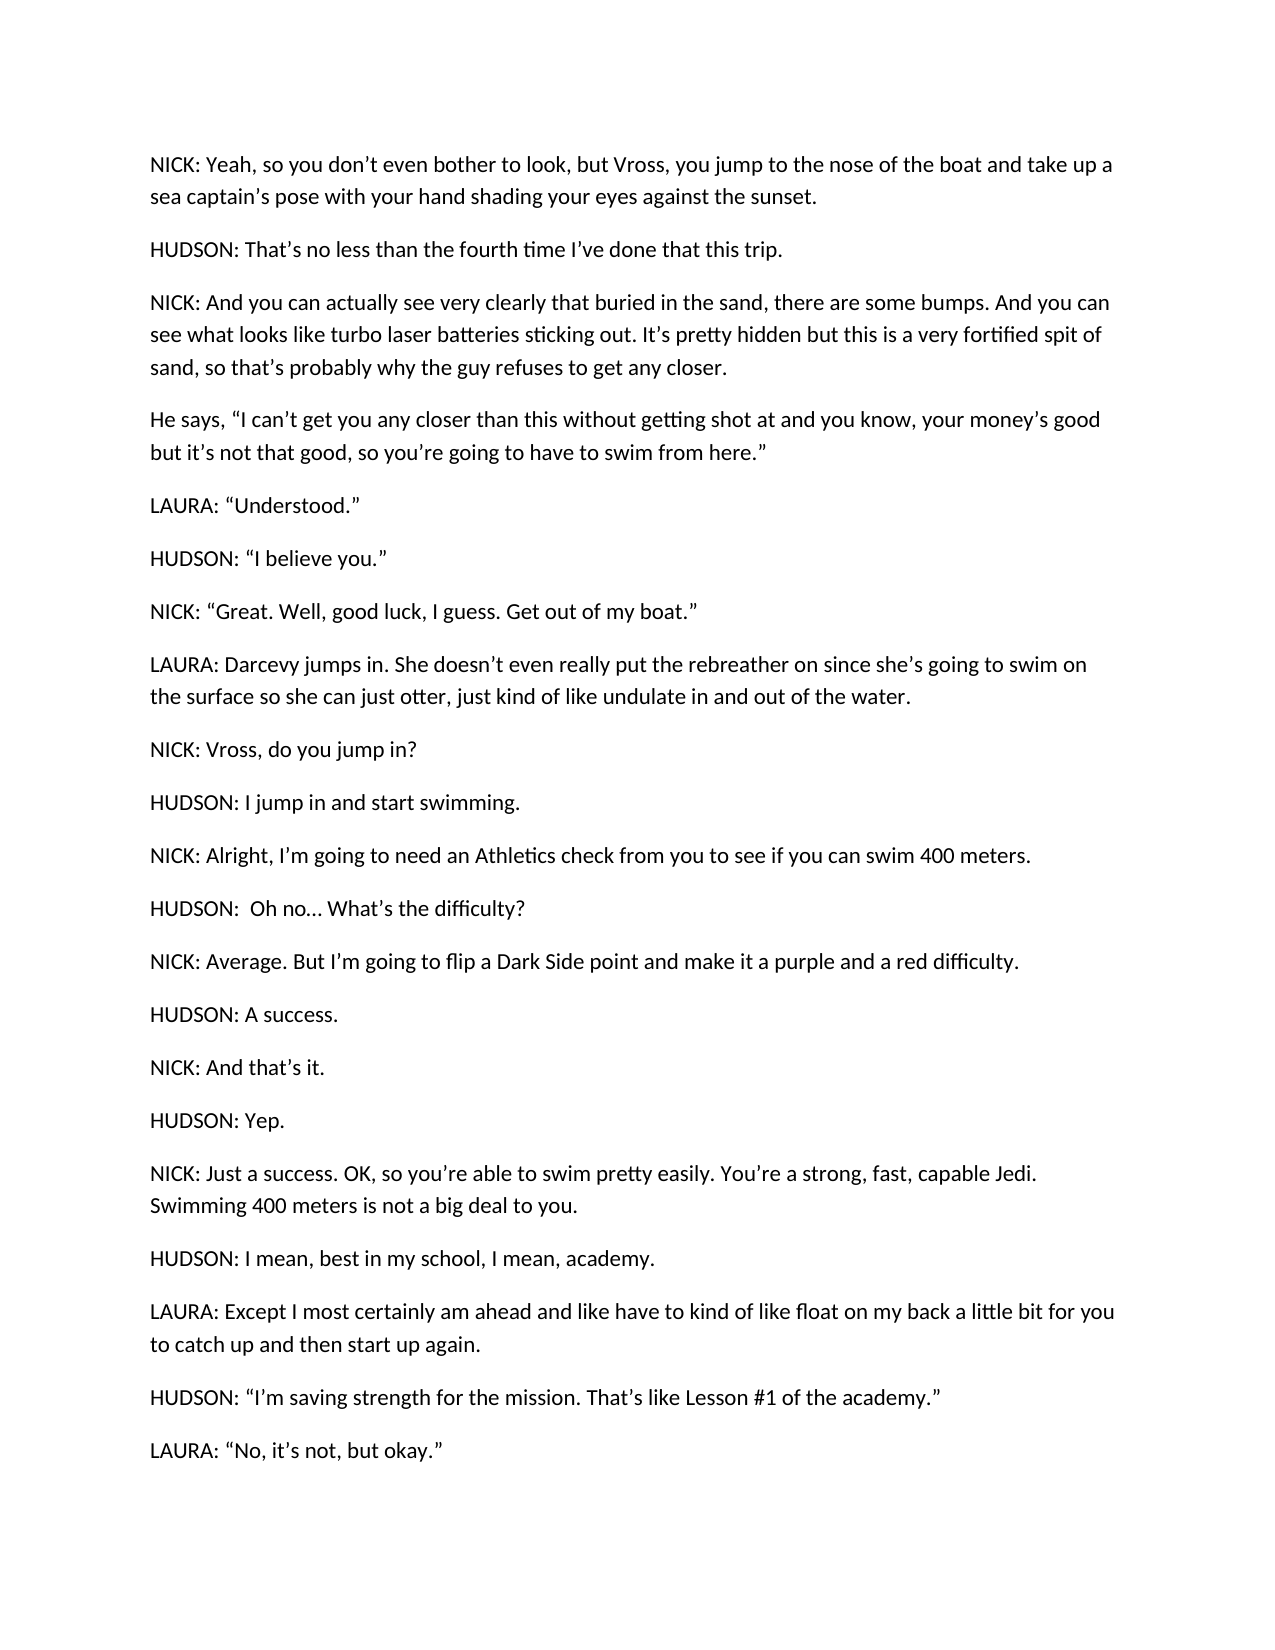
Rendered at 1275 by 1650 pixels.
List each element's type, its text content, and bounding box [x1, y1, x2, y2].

text HUDSON: Yep. [150, 1106, 1125, 1134]
text He says, “I can’t get you any closer than this without getting shot at and you know, your money’s good but it’s not that good, so you’re going to have to swim from here.” [150, 406, 1125, 466]
text HUDSON: “I’m saving strength for the mission. That’s like Lesson #1 of the academy.” [150, 1383, 1125, 1411]
text HUDSON: I jump in and start swimming. [150, 788, 1125, 816]
text LAURA: Darcevy jumps in. She doesn’t even really put the rebreather on since she’s going to swim on the surface so she can just otter, just kind of like undulate in and out of the water. [150, 650, 1125, 710]
text NICK: Average. But I’m going to flip a Dark Side point and make it a purple and a red difficulty. [150, 947, 1125, 975]
text HUDSON: A success. [150, 1000, 1125, 1028]
text HUDSON: I mean, best in my school, I mean, academy. [150, 1244, 1125, 1272]
text NICK: Alright, I’m going to need an Athletics check from you to see if you can swim 400 meters. [150, 841, 1125, 869]
text NICK: Just a success. OK, so you’re able to swim pretty easily. You’re a strong, fast, capable Jedi. Swimming 400 meters is not a big deal to you. [150, 1159, 1125, 1219]
text NICK: “Great. Well, good luck, I guess. Get out of my boat.” [150, 597, 1125, 625]
text HUDSON: “I believe you.” [150, 544, 1125, 572]
text HUDSON: That’s no less than the fourth time I’ve done that this trip. [150, 235, 1125, 263]
text NICK: Vross, do you jump in? [150, 735, 1125, 763]
text NICK: Yeah, so you don’t even bother to look, but Vross, you jump to the nose of the boat and take up a sea captain’s pose with your hand shading your eyes against the sunset. [150, 150, 1125, 210]
text HUDSON: Oh no… What’s the difficulty? [150, 894, 1125, 922]
text LAURA: “No, it’s not, but okay.” [150, 1436, 1125, 1464]
text NICK: And you can actually see very clearly that buried in the sand, there are some bumps. And you can see what looks like turbo laser batteries sticking out. It’s pretty hidden but this is a very fortified spit of sand, so that’s probably why the guy refuses to get any closer. [150, 288, 1125, 381]
text LAURA: “Understood.” [150, 491, 1125, 519]
text LAURA: Except I most certainly am ahead and like have to kind of like float on my back a little bit for you to catch up and then start up again. [150, 1297, 1125, 1358]
text NICK: And that’s it. [150, 1053, 1125, 1081]
